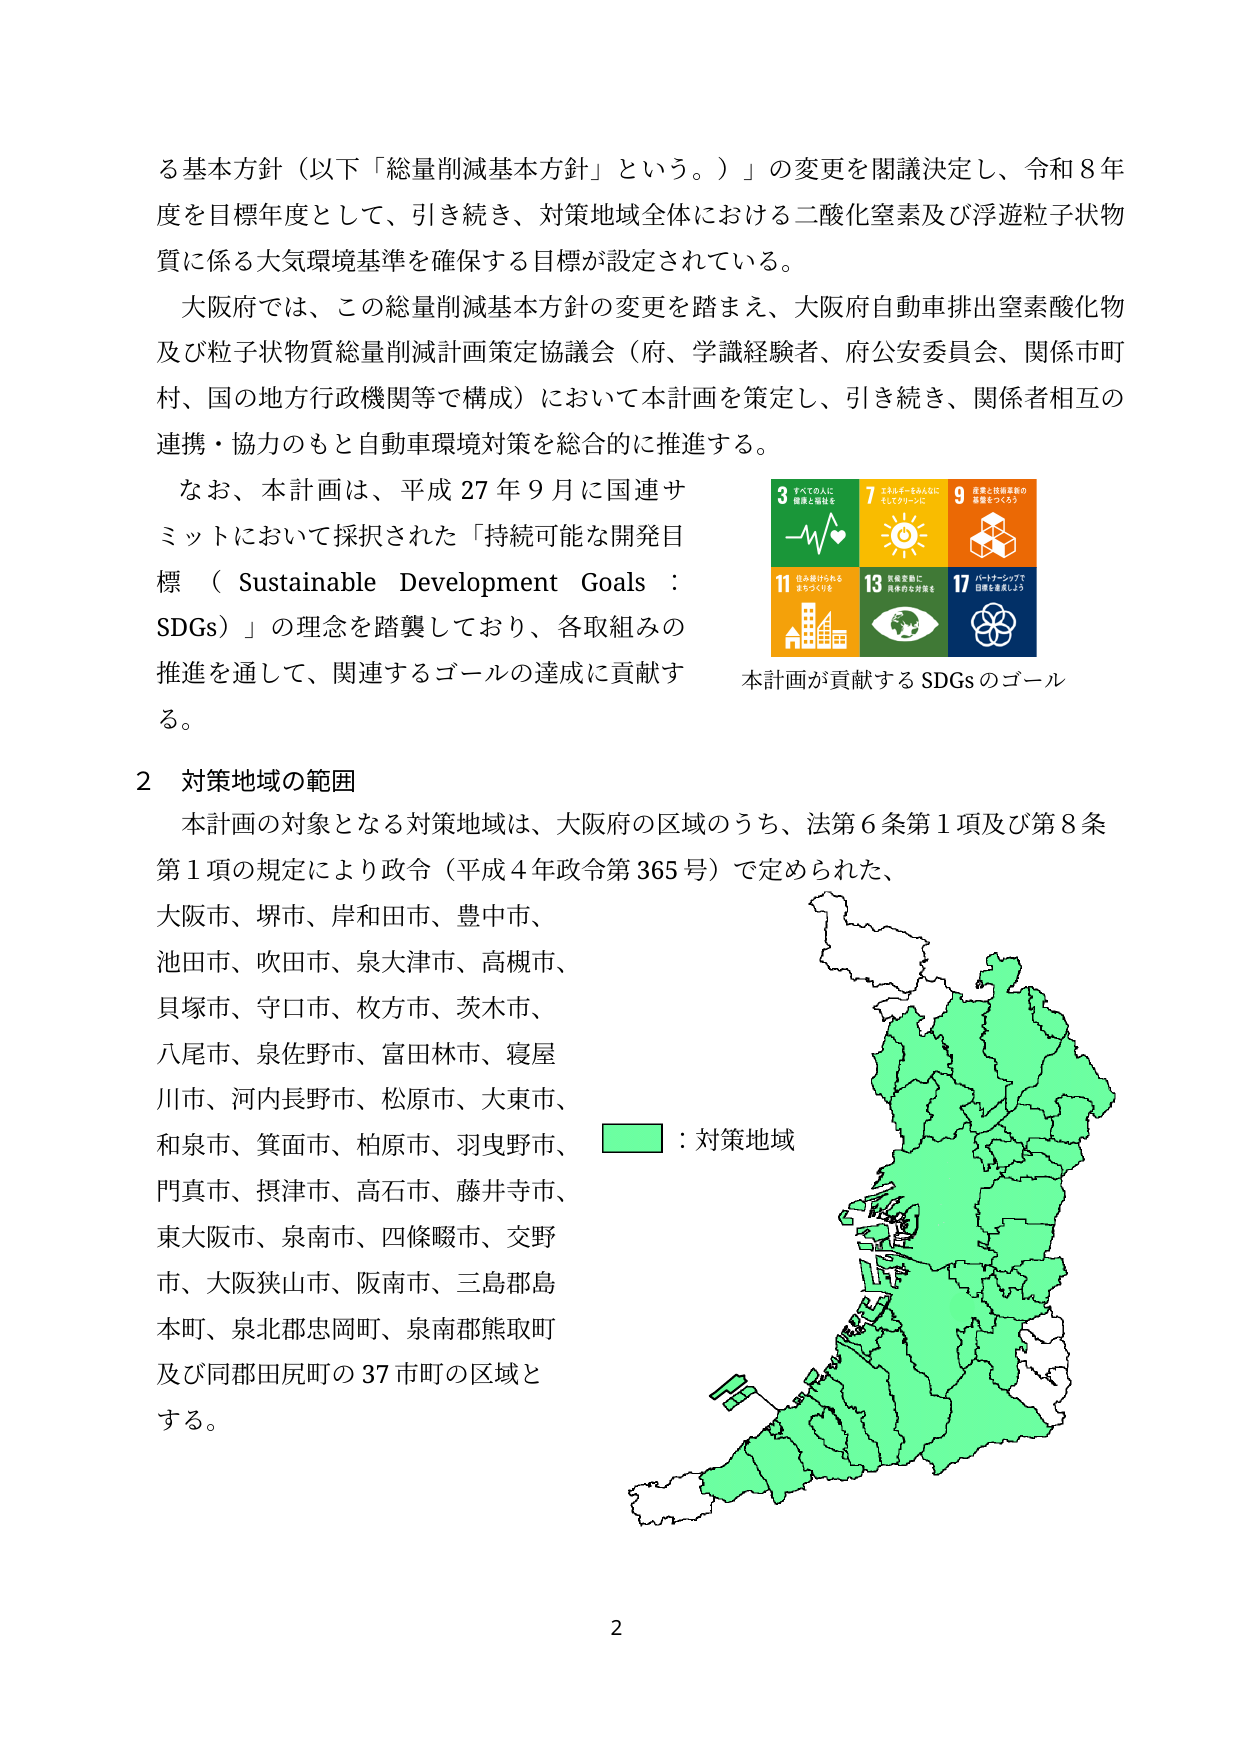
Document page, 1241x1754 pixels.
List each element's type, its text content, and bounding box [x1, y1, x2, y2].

text 本計画の対象となる対策地域は、大阪府の区域のうち、法第６条第１項及び第８条第１項の規定により政令（平成４年政令第365号）で定められた、 [156, 797, 1126, 889]
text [156, 142, 1126, 279]
picture [771, 479, 1037, 657]
text なお、本計画は、平成27年９月に国連サミットにおいて採択された「持続可能な開発目標（Sustainable Development Goals：SDGs）」の理念を踏襲しており、各取組みの推進を通して、関連するゴールの達成に貢献する。 [156, 463, 1126, 738]
text 大阪府では、この総量削減基本方針の変更を踏まえ、大阪府自動車排出窒素酸化物及び粒子状物質総量削減計画策定協議会（府、学識経験者、府公安委員会、関係市町村、国の地方行政機関等で構成）において本計画を策定し、引き続き、関係者相互の連携・協力のもと自動車環境対策を総合的に推進する。 [156, 279, 1126, 463]
subtitle ２ 対策地域の範囲 [106, 738, 1126, 797]
text 大阪市、堺市、岸和田市、豊中市、池田市、吹田市、泉大津市、高槻市、貝塚市、守口市、枚方市、茨木市、八尾市、泉佐野市、富田林市、寝屋川市、河内長野市、松原市、大東市、和泉市、箕面市、柏原市、羽曳野市、門真市、摂津市、高石市、藤井寺市、東大阪市、泉南市、四條畷市、交野市、大阪狭山市、阪南市、三島郡島本町、泉北郡忠岡町、泉南郡熊取町及び同郡田尻町の37市町の区域とする。 [156, 889, 1126, 1439]
picture [587, 891, 1174, 1546]
